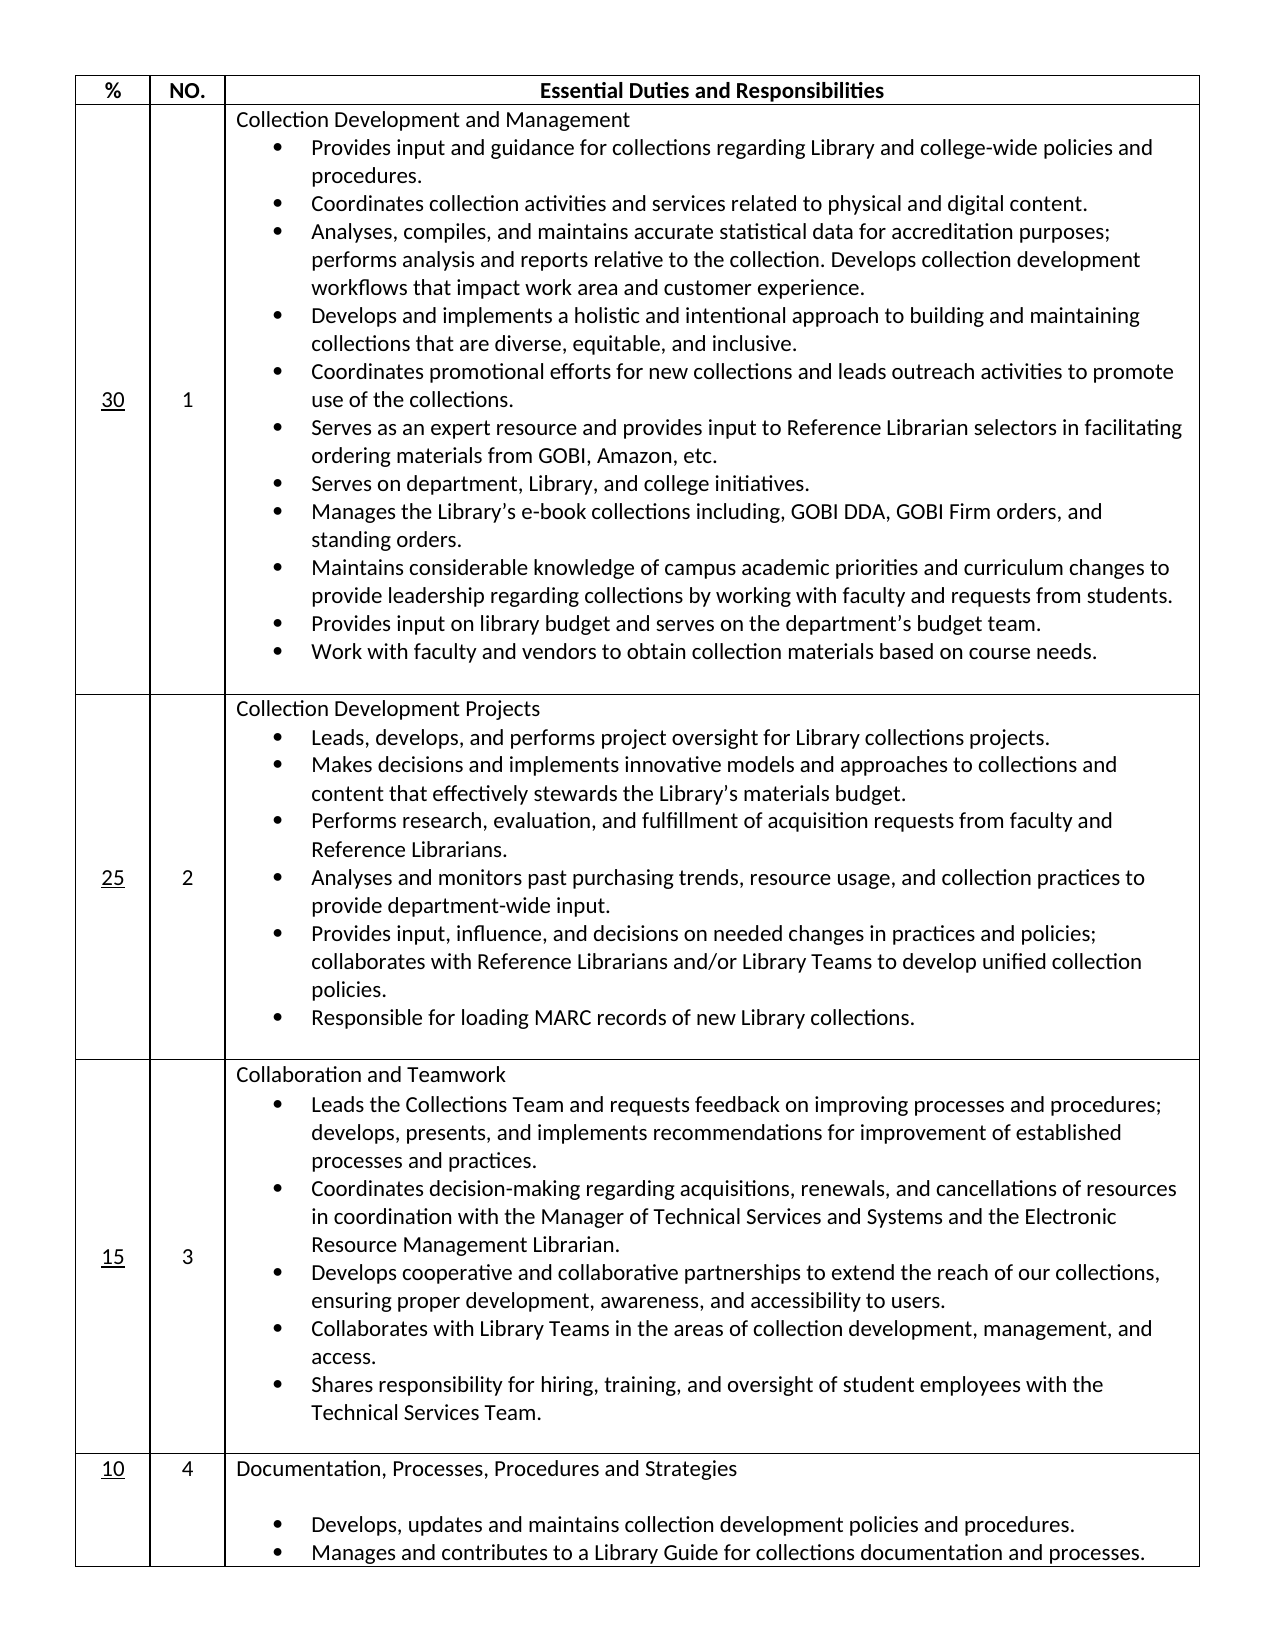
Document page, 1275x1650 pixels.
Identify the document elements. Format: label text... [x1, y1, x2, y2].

table_cell 1 [151, 105, 224, 693]
table_header % [76, 76, 149, 104]
table_header Essential Duties and Responsibilities [226, 76, 1199, 104]
table_cell 3 [151, 1060, 224, 1453]
table_cell 10 [76, 1454, 149, 1566]
table_cell 15 [76, 1060, 149, 1453]
table_cell 25 [76, 695, 149, 1059]
table_cell 2 [151, 695, 224, 1059]
table_cell 4 [151, 1454, 224, 1566]
table_header NO. [151, 76, 224, 104]
table_cell 30 [76, 105, 149, 693]
